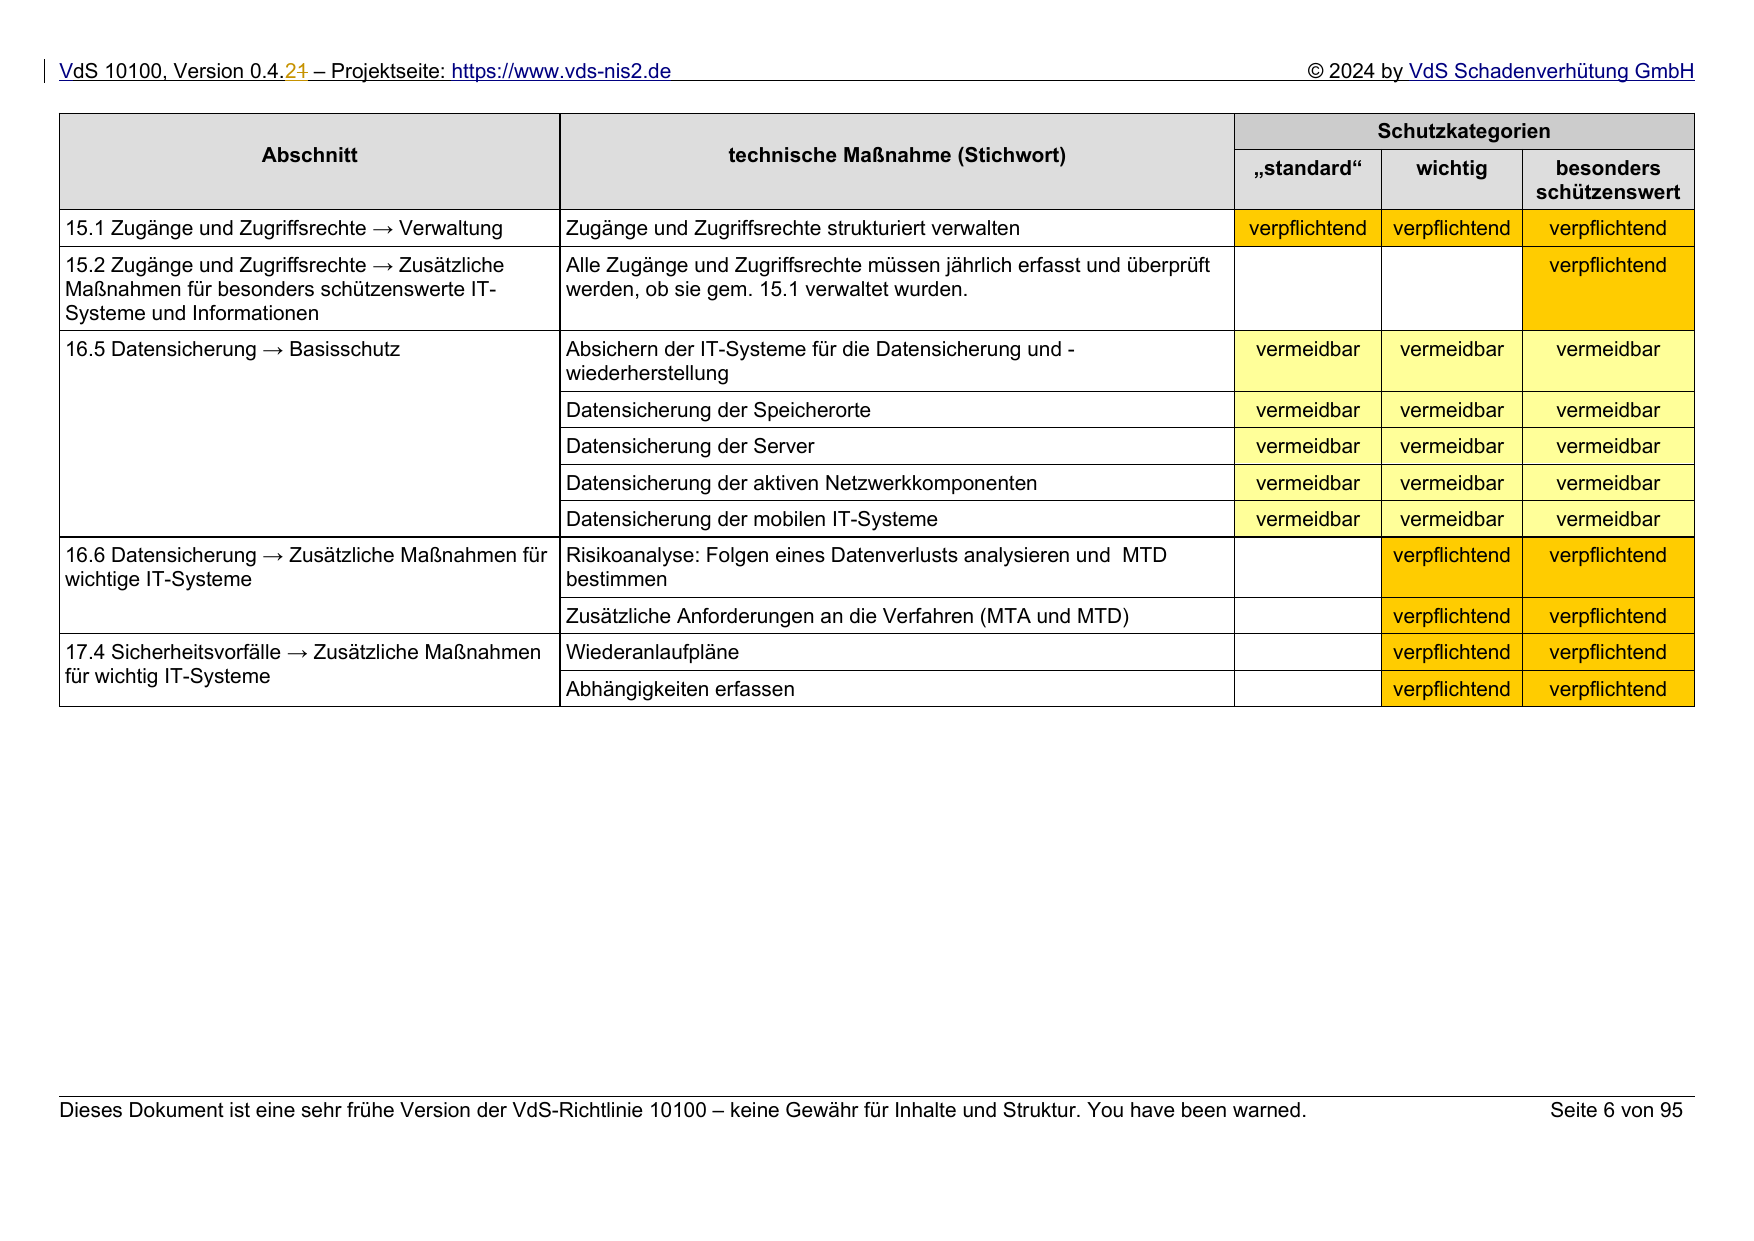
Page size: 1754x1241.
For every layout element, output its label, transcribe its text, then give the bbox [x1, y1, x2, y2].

table_cell [1235, 634, 1381, 670]
table_cell Datensicherung der aktiven Netzwerkkomponenten [561, 465, 1234, 500]
table_cell besonders schützenswert [1523, 150, 1694, 209]
table_cell verpflichtend [1235, 210, 1381, 246]
table_cell vermeidbar [1523, 428, 1694, 463]
table_cell verpflichtend [1523, 634, 1694, 670]
table_cell Risikoanalyse: Folgen eines Datenverlusts analysieren und MTD bestimmen [561, 538, 1234, 597]
table_cell vermeidbar [1235, 392, 1381, 427]
table_cell vermeidbar [1523, 465, 1694, 500]
table_cell vermeidbar [1382, 465, 1522, 500]
table_cell vermeidbar [1382, 331, 1522, 391]
table_cell vermeidbar [1382, 428, 1522, 463]
table_cell vermeidbar [1235, 465, 1381, 500]
table_cell verpflichtend [1523, 538, 1694, 597]
table_cell 16.6 Datensicherung → Zusätzliche Maßnahmen für wichtige IT-Systeme [60, 538, 559, 633]
table_cell verpflichtend [1382, 538, 1522, 597]
table_header ‍ Abschnitt [60, 114, 559, 209]
table_cell Absichern der IT-Systeme für die Datensicherung und -wiederherstellung [561, 331, 1234, 391]
table_cell Zusätzliche Anforderungen an die Verfahren (MTA und MTD) [561, 598, 1234, 633]
table_cell Datensicherung der mobilen IT-Systeme [561, 501, 1234, 536]
table_cell verpflichtend [1382, 671, 1522, 706]
table_cell Abhängigkeiten erfassen [561, 671, 1234, 706]
table_cell verpflichtend [1523, 210, 1694, 246]
table_header technische Maßnahme (Stichwort) [561, 114, 1234, 209]
table_cell Wiederanlaufpläne [561, 634, 1234, 670]
table_cell vermeidbar [1235, 428, 1381, 463]
table_cell verpflichtend [1523, 247, 1694, 330]
table_cell vermeidbar [1235, 331, 1381, 391]
table_cell [1235, 598, 1381, 633]
table_cell vermeidbar [1523, 331, 1694, 391]
table_cell vermeidbar [1382, 501, 1522, 536]
table_cell vermeidbar [1235, 501, 1381, 536]
table_cell [1235, 247, 1381, 330]
table_cell 16.5 Datensicherung → Basisschutz [60, 331, 559, 536]
table_cell Datensicherung der Speicherorte [561, 392, 1234, 427]
table_cell 17.4 Sicherheitsvorfälle → Zusätzliche Maßnahmen für wichtig IT-Systeme [60, 634, 559, 706]
table_cell [1382, 247, 1522, 330]
table_cell wichtig [1382, 150, 1522, 209]
table_cell verpflichtend [1523, 598, 1694, 633]
table_cell verpflichtend [1382, 210, 1522, 246]
table_cell [1235, 538, 1381, 597]
table_cell Alle Zugänge und Zugriffsrechte müssen jährlich erfasst und überprüft werden, ob sie gem. 15.1 verwaltet wurden. [561, 247, 1234, 330]
table_cell [1235, 671, 1381, 706]
table_cell vermeidbar [1382, 392, 1522, 427]
table_cell vermeidbar [1523, 392, 1694, 427]
table_cell verpflichtend [1382, 634, 1522, 670]
table_cell verpflichtend [1523, 671, 1694, 706]
table_cell 15.1 Zugänge und Zugriffsrechte → Verwaltung [60, 210, 559, 246]
table_cell „standard“ [1235, 150, 1381, 209]
table_cell verpflichtend [1382, 598, 1522, 633]
table_cell 15.2 Zugänge und Zugriffsrechte → Zusätzliche Maßnahmen für besonders schützenswerte IT-Systeme und Informationen [60, 247, 559, 330]
table_cell vermeidbar [1523, 501, 1694, 536]
table_header Schutzkategorien [1235, 114, 1694, 149]
table_cell Zugänge und Zugriffsrechte strukturiert verwalten [561, 210, 1234, 246]
table_cell Datensicherung der Server [561, 428, 1234, 463]
